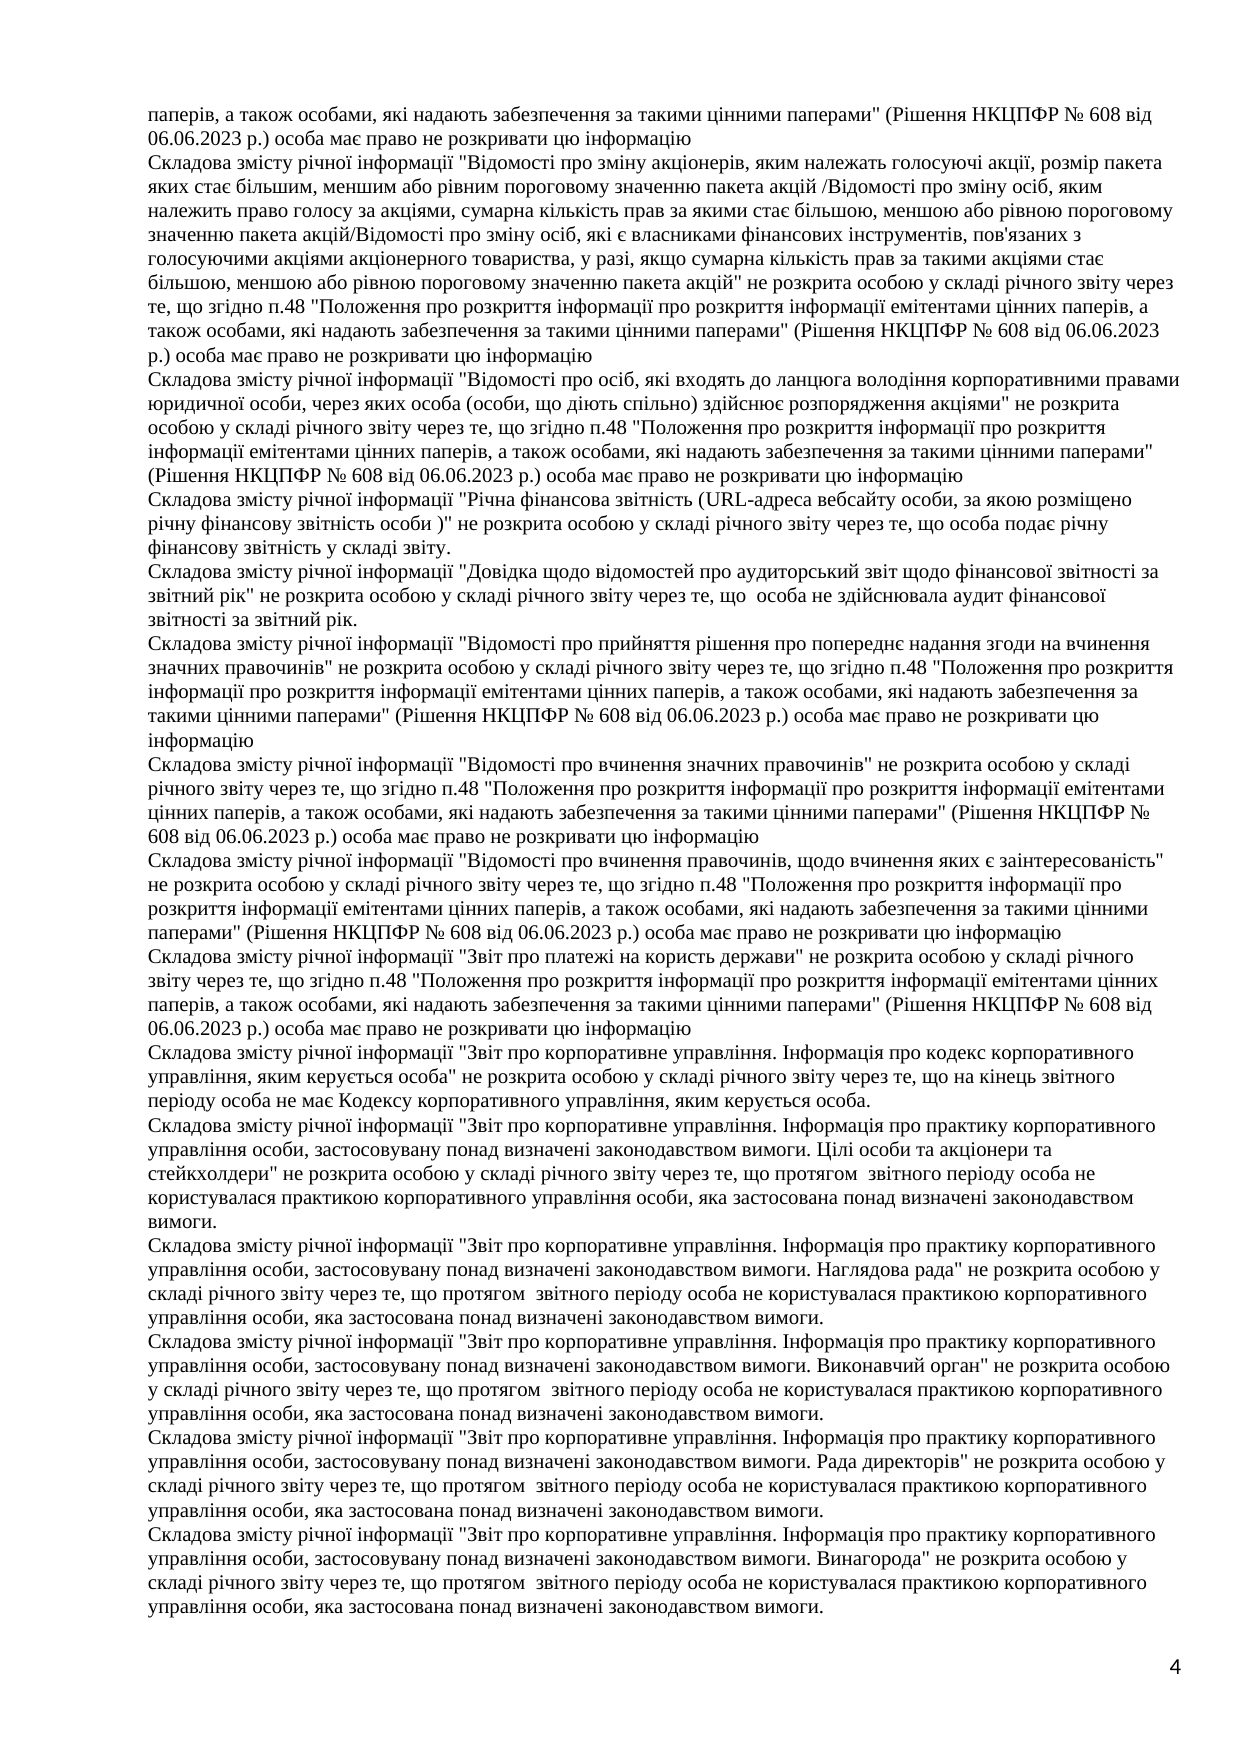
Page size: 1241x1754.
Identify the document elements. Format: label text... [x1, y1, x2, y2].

text Складова змісту річної інформації "Вiдомостi про вчинення значних правочинiв" не розкрита особою у складі річного звіту через те, що згідно п.48 "Положення про розкриття інформації про розкриття інформації емітентами цінних паперів, а також особами, які надають забезпечення за такими цінними паперами" (Рішення НКЦПФР № 608 від 06.06.2023 р.) особа має право не розкривати цю інформацію [148, 752, 1181, 848]
text Складова змісту річної інформації "Довiдка щодо вiдомостей про аудиторський звiт щодо фiнансової звiтностi за звiтний рiк" не розкрита особою у складі річного звіту через те, що особа не здійснювала аудит фiнансової звiтностi за звiтний рiк. [148, 559, 1181, 631]
text Складова змісту річної інформації "Вiдомостi про осiб, якi входять до ланцюга володiння корпоративними правами юридичної особи, через яких особа (особи, що дiють спiльно) здiйснює розпорядження акцiями" не розкрита особою у складі річного звіту через те, що згідно п.48 "Положення про розкриття інформації про розкриття інформації емітентами цінних паперів, а також особами, які надають забезпечення за такими цінними паперами" (Рішення НКЦПФР № 608 від 06.06.2023 р.) особа має право не розкривати цю інформацію [148, 367, 1181, 487]
text Складова змісту річної інформації "Звiт про корпоративне управлiння. Iнформацiя про кодекс корпоративного управлiння, яким керується особа" не розкрита особою у складі річного звіту через те, що на кінець звітного періоду особа не має Кодексу корпоративного управлiння, яким керується особа. [148, 1040, 1181, 1112]
text Складова змісту річної інформації "Звiт про платежi на користь держави" не розкрита особою у складі річного звіту через те, що згідно п.48 "Положення про розкриття інформації про розкриття інформації емітентами цінних паперів, а також особами, які надають забезпечення за такими цінними паперами" (Рішення НКЦПФР № 608 від 06.06.2023 р.) особа має право не розкривати цю інформацію [148, 944, 1181, 1040]
text Складова змісту річної інформації "Звiт про корпоративне управлiння. Iнформацiя про практику корпоративного управлiння особи, застосовувану понад визначенi законодавством вимоги. Цiлi особи та акцiонери та стейкхолдери" не розкрита особою у складі річного звіту через те, що протягом звітного періоду особа не користувалася практикою корпоративного управлiння особи, яка застосована понад визначенi законодавством вимоги. [148, 1112, 1181, 1233]
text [148, 102, 1181, 150]
text Складова змісту річної інформації "Вiдомостi про вчинення правочинiв, щодо вчинення яких є заiнтересованiсть" не розкрита особою у складі річного звіту через те, що згідно п.48 "Положення про розкриття інформації про розкриття інформації емітентами цінних паперів, а також особами, які надають забезпечення за такими цінними паперами" (Рішення НКЦПФР № 608 від 06.06.2023 р.) особа має право не розкривати цю інформацію [148, 848, 1181, 944]
text Складова змісту річної інформації "Вiдомостi про прийняття рiшення про попереднє надання згоди на вчинення значних правочинiв" не розкрита особою у складі річного звіту через те, що згідно п.48 "Положення про розкриття інформації про розкриття інформації емітентами цінних паперів, а також особами, які надають забезпечення за такими цінними паперами" (Рішення НКЦПФР № 608 від 06.06.2023 р.) особа має право не розкривати цю інформацію [148, 631, 1181, 752]
text Складова змісту річної інформації "Звiт про корпоративне управлiння. Iнформацiя про практику корпоративного управлiння особи, застосовувану понад визначенi законодавством вимоги. Наглядова рада" не розкрита особою у складі річного звіту через те, що протягом звітного періоду особа не користувалася практикою корпоративного управлiння особи, яка застосована понад визначенi законодавством вимоги. [148, 1233, 1181, 1329]
text Складова змісту річної інформації "Звiт про корпоративне управлiння. Iнформацiя про практику корпоративного управлiння особи, застосовувану понад визначенi законодавством вимоги. Винагорода" не розкрита особою у складі річного звіту через те, що протягом звітного періоду особа не користувалася практикою корпоративного управлiння особи, яка застосована понад визначенi законодавством вимоги. [148, 1522, 1181, 1618]
text Складова змісту річної інформації "Звiт про корпоративне управлiння. Iнформацiя про практику корпоративного управлiння особи, застосовувану понад визначенi законодавством вимоги. Виконавчий орган" не розкрита особою у складі річного звіту через те, що протягом звітного періоду особа не користувалася практикою корпоративного управлiння особи, яка застосована понад визначенi законодавством вимоги. [148, 1329, 1181, 1425]
text Складова змісту річної інформації "Відомості про зміну акціонерів, яким належать голосуючі акції, розмір пакета яких стає більшим, меншим або рівним пороговому значенню пакета акцій /Відомості про зміну осіб, яким належить право голосу за акціями, сумарна кількість прав за якими стає більшою, меншою або рівною пороговому значенню пакета акцій/Відомості про зміну осіб, які є власниками фінансових інструментів, пов'язаних з голосуючими акціями акціонерного товариства, у разі, якщо сумарна кількість прав за такими акціями стає більшою, меншою або рівною пороговому значенню пакета акцій" не розкрита особою у складі річного звіту через те, що згідно п.48 "Положення про розкриття інформації про розкриття інформації емітентами цінних паперів, а також особами, які надають забезпечення за такими цінними паперами" (Рішення НКЦПФР № 608 від 06.06.2023 р.) особа має право не розкривати цю інформацію [148, 150, 1181, 367]
text Складова змісту річної інформації "Річна фінансова звітність (URL-адреса вебсайту особи, за якою розміщено річну фінансову звітність особи )" не розкрита особою у складі річного звіту через те, що особа подає річну фінансову звітність у складі звіту. [148, 487, 1181, 559]
text Складова змісту річної інформації "Звiт про корпоративне управлiння. Iнформацiя про практику корпоративного управлiння особи, застосовувану понад визначенi законодавством вимоги. Рада директорiв" не розкрита особою у складі річного звіту через те, що протягом звітного періоду особа не користувалася практикою корпоративного управлiння особи, яка застосована понад визначенi законодавством вимоги. [148, 1425, 1181, 1522]
